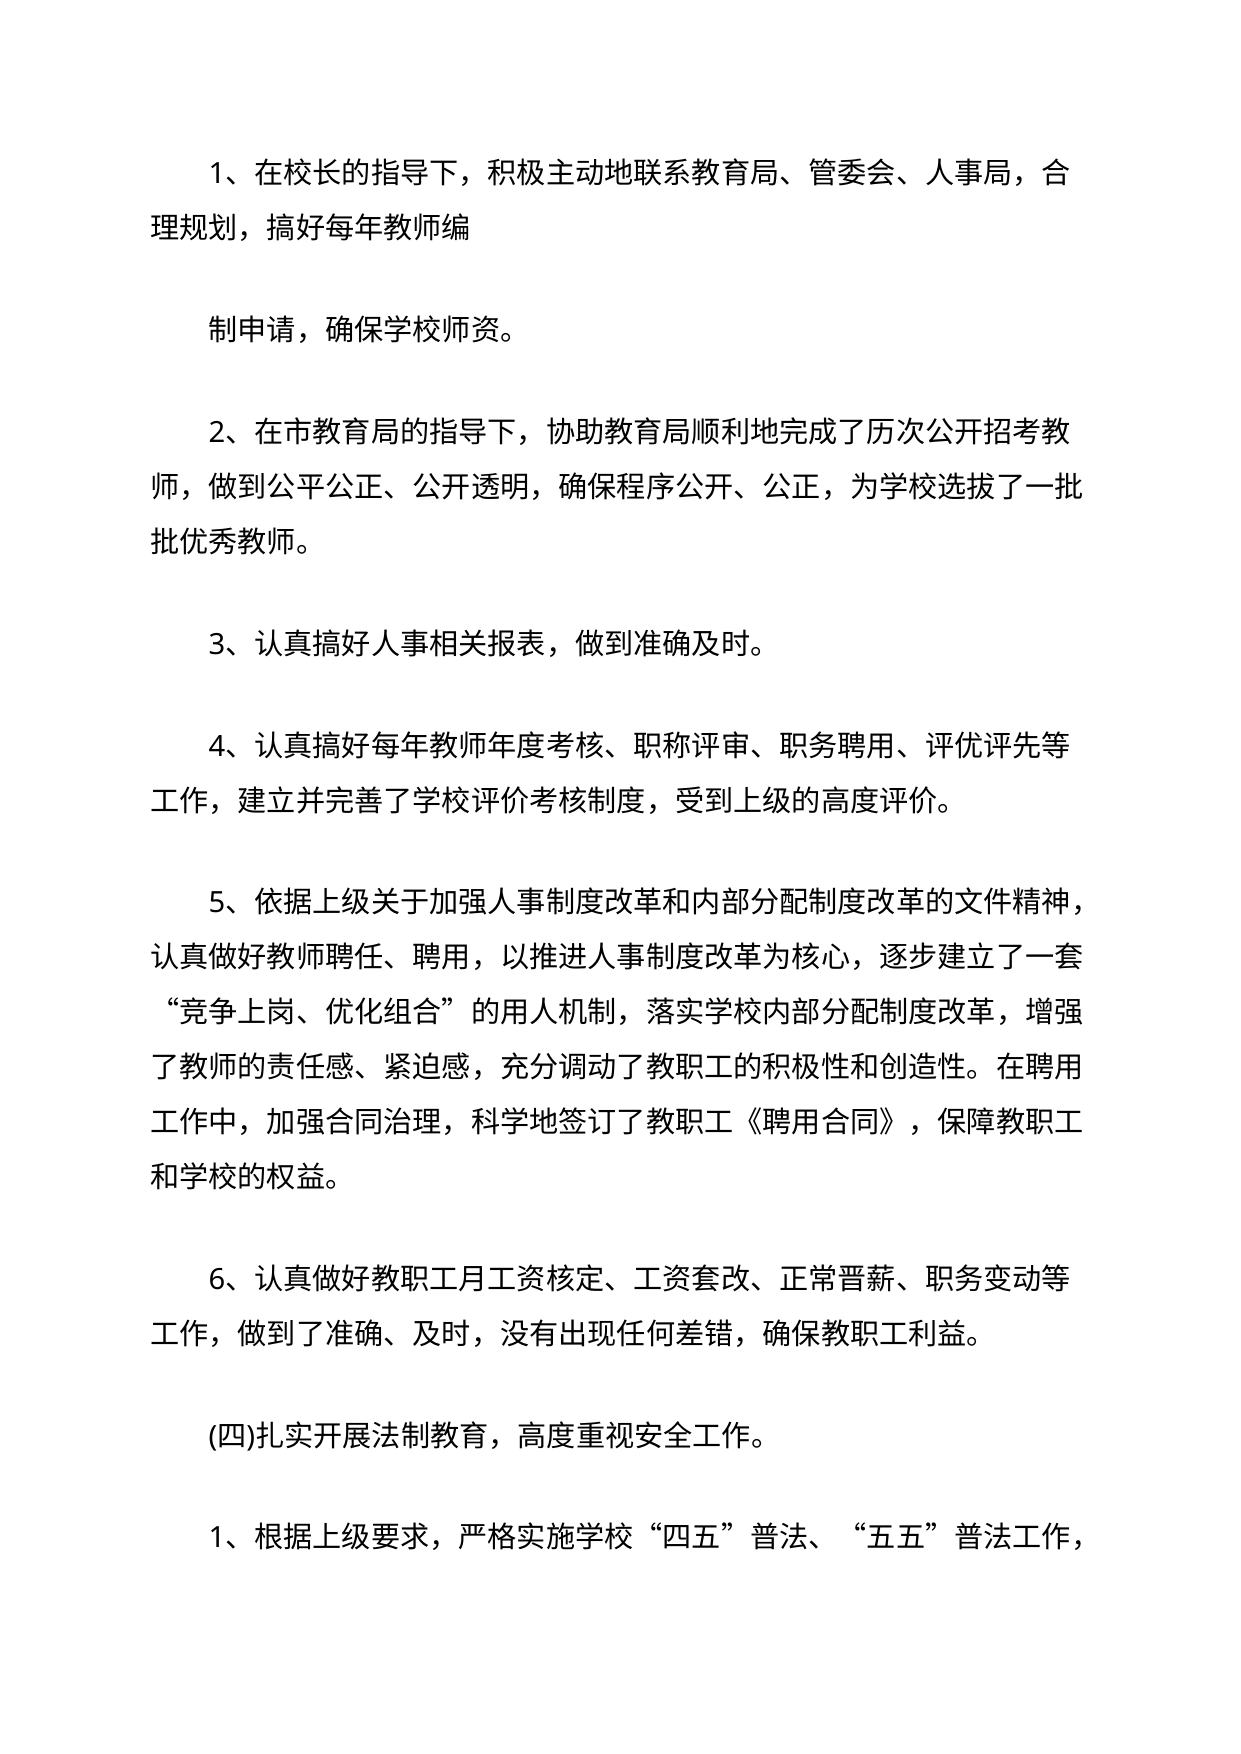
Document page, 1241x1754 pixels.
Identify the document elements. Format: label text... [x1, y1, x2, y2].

text 1、在校长的指导下，积极主动地联系教育局、管委会、人事局，合理规划，搞好每年教师编 [150, 150, 1090, 247]
text (四)扎实开展法制教育，高度重视安全工作。 [150, 1412, 1090, 1454]
text 2、在市教育局的指导下，协助教育局顺利地完成了历次公开招考教师，做到公平公正、公开透明，确保程序公开、公正，为学校选拔了一批批优秀教师。 [150, 408, 1090, 561]
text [150, 1514, 1090, 1556]
text 4、认真搞好每年教师年度考核、职称评审、职务聘用、评优评先等工作，建立并完善了学校评价考核制度，受到上级的高度评价。 [150, 722, 1090, 819]
text 6、认真做好教职工月工资核定、工资套改、正常晋薪、职务变动等工作，做到了准确、及时，没有出现任何差错，确保教职工利益。 [150, 1255, 1090, 1353]
text 3、认真搞好人事相关报表，做到准确及时。 [150, 620, 1090, 663]
text 5、依据上级关于加强人事制度改革和内部分配制度改革的文件精神，认真做好教师聘任、聘用，以推进人事制度改革为核心，逐步建立了一套“竞争上岗、优化组合”的用人机制，落实学校内部分配制度改革，增强了教师的责任感、紧迫感，充分调动了教职工的积极性和创造性。在聘用工作中，加强合同治理，科学地签订了教职工《聘用合同》，保障教职工和学校的权益。 [150, 879, 1090, 1196]
text 制申请，确保学校师资。 [150, 307, 1090, 349]
